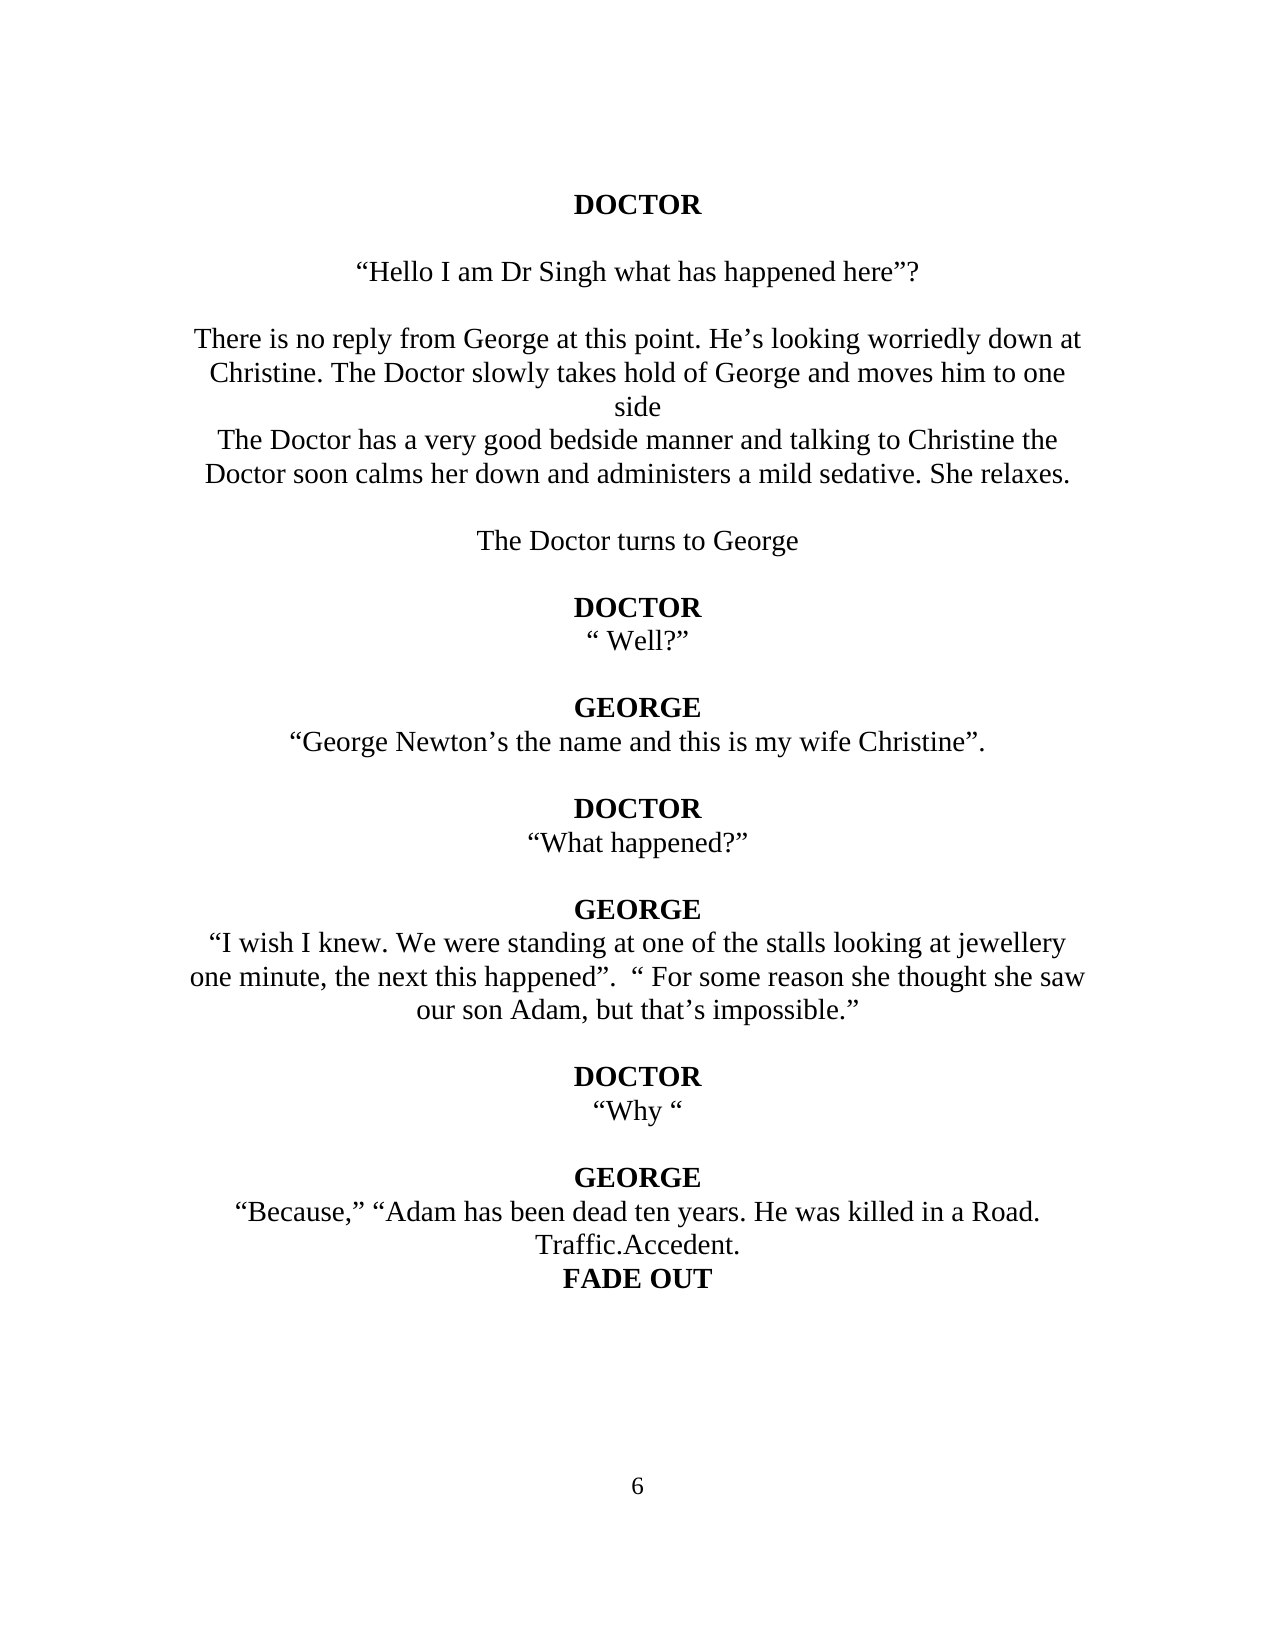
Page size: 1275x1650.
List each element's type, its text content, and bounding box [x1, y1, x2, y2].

text The Doctor has a very good bedside manner and talking to Christine the Doctor soon calms her down and administers a mild sedative. She relaxes. [187, 422, 1087, 489]
text “What happened?” [187, 825, 1087, 858]
text FADE OUT [187, 1261, 1087, 1294]
text GEORGE [187, 691, 1087, 724]
text DOCTOR [187, 1059, 1087, 1093]
text GEORGE [187, 1160, 1087, 1194]
text “Why “ [187, 1093, 1087, 1127]
text The Doctor turns to George [187, 523, 1087, 556]
text “George Newton’s the name and this is my wife Christine”. [187, 724, 1087, 758]
text “Because,” “Adam has been dead ten years. He was killed in a Road. Traffic.Accedent. [187, 1194, 1087, 1261]
text “Hello I am Dr Singh what has happened here”? [187, 254, 1087, 288]
text DOCTOR [187, 187, 1087, 221]
text GEORGE [187, 892, 1087, 925]
text “ Well?” [187, 623, 1087, 657]
subtitle DOCTOR [187, 590, 1087, 623]
text “I wish I knew. We were standing at one of the stalls looking at jewellery one minute, the next this happened”. “ For some reason she thought she saw our son Adam, but that’s impossible.” [187, 925, 1087, 1026]
text There is no reply from George at this point. He’s looking worriedly down at Christine. The Doctor slowly takes hold of George and moves him to one side [187, 322, 1087, 422]
text DOCTOR [187, 791, 1087, 825]
